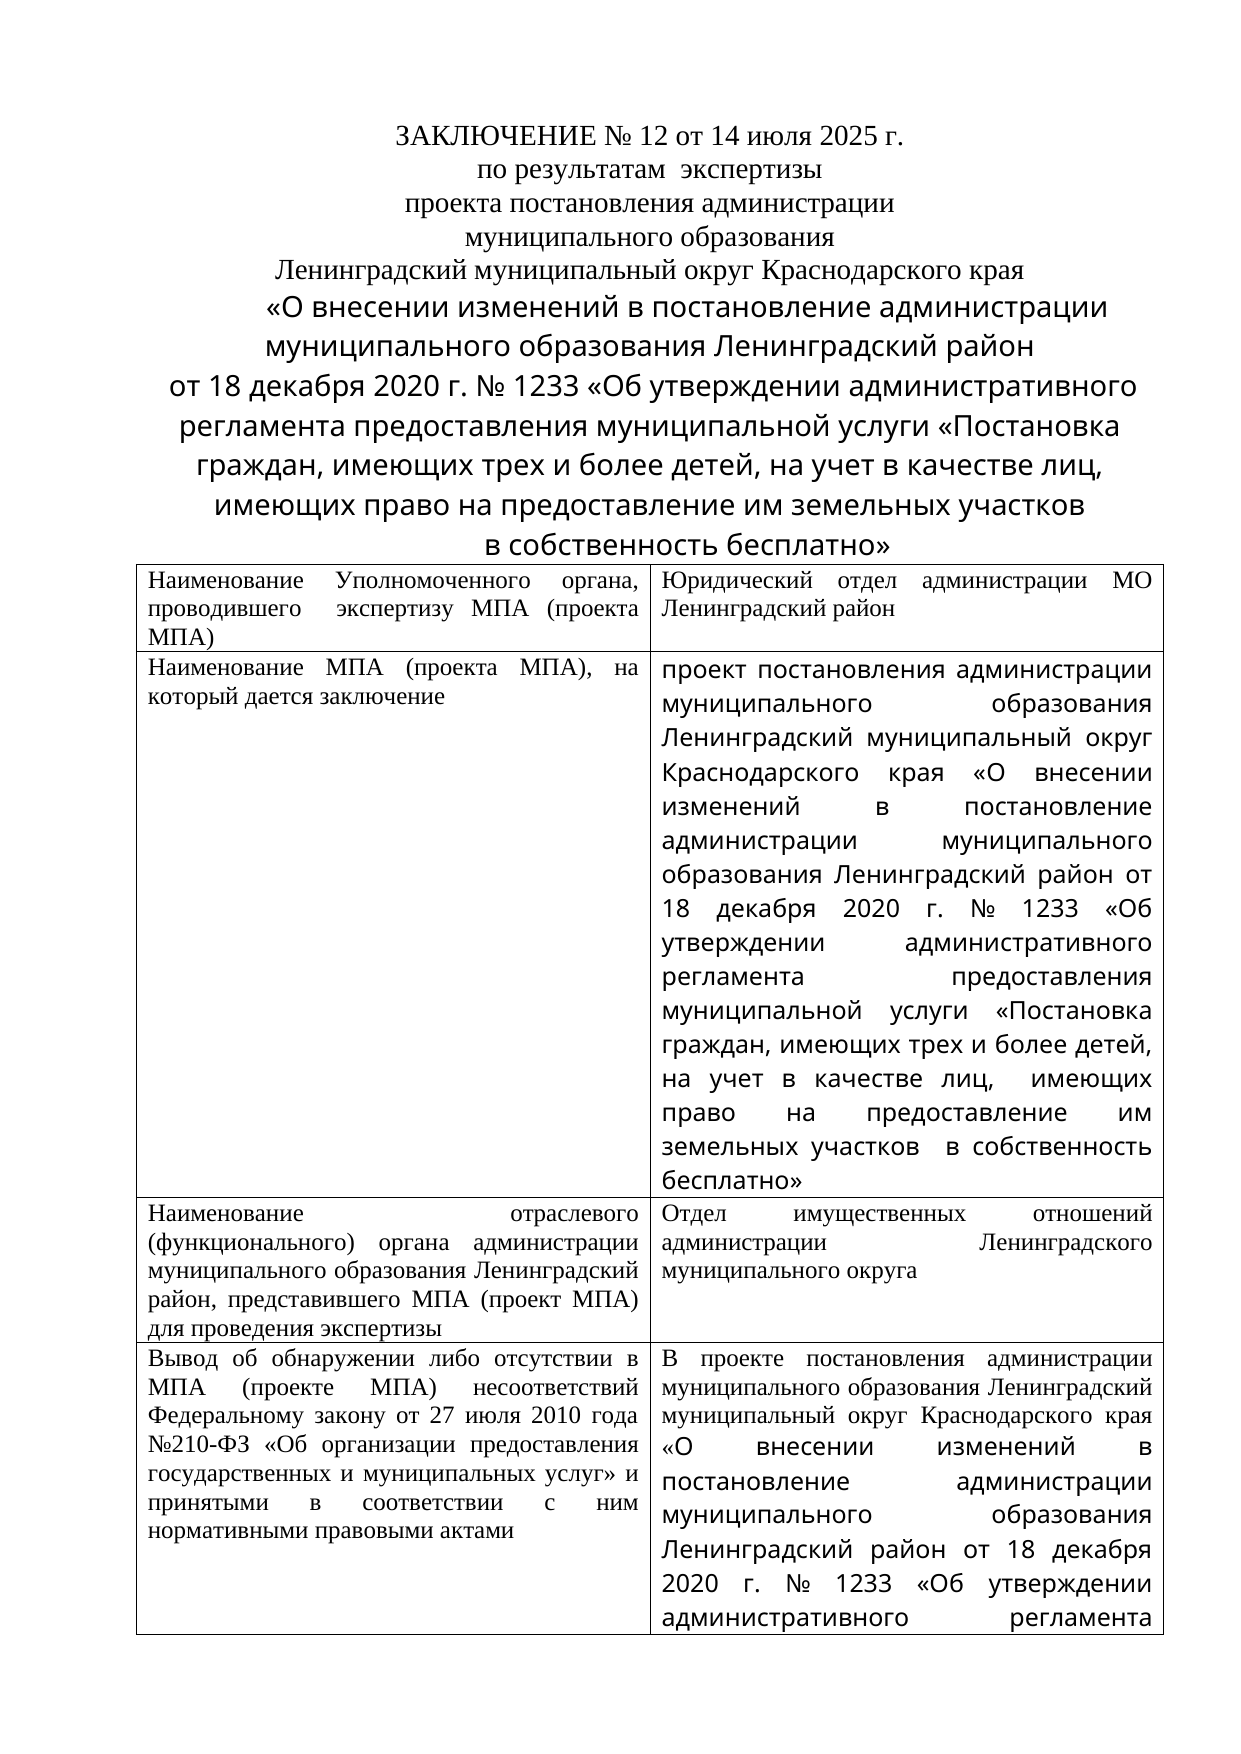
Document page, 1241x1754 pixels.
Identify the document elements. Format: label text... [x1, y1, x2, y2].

text от 18 декабря 2020 г. № 1233 «Об утверждении административного [136, 365, 1163, 405]
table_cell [651, 1343, 1163, 1633]
text Ленинградский муниципальный округ Краснодарского края [136, 252, 1163, 286]
text имеющих право на предоставление им земельных участков [136, 484, 1163, 524]
table_cell Наименование отраслевого (функционального) органа администрации муниципального образования Ленинградский район, представившего МПА (проект МПА) для проведения экспертизы [137, 1198, 650, 1342]
table_cell проект постановления администрации муниципального образования Ленинградский муниципальный округ Краснодарского края «О внесении изменений в постановление администрации муниципального образования Ленинградский район от 18 декабря 2020 г. № 1233 «Об утверждении административного регламента предоставления муниципальной услуги «Постановка граждан, имеющих трех и более детей, на учет в качестве лиц, имеющих право на предоставление им земельных участков в собственность бесплатно» [651, 652, 1163, 1197]
text ЗАКЛЮЧЕНИЕ № 12 от 14 июля 2025 г. [710, 118, 1163, 152]
table_cell Отдел имущественных отношений администрации Ленинградского муниципального округа [651, 1198, 1163, 1342]
table_header Юридический отдел администрации МО Ленинградский район [651, 565, 1163, 651]
text в собственность бесплатно» [136, 524, 1163, 564]
text граждан, имеющих трех и более детей, на учет в качестве лиц, [136, 444, 1163, 484]
table_cell Наименование МПА (проекта МПА), на который дается заключение [137, 652, 650, 1197]
text муниципального образования Ленинградский район [136, 326, 1163, 365]
text проекта постановления администрации [136, 185, 1163, 219]
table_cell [137, 1343, 650, 1633]
table_header Наименование Уполномоченного органа, проводившего экспертизу МПА (проекта МПА) [137, 565, 650, 651]
text ЗАКЛЮЧЕНИЕ № 12 от 14 июля 2025 г. [136, 118, 690, 152]
text муниципального образования [136, 219, 1163, 252]
text по результатам экспертизы [136, 152, 1163, 185]
text «О внесении изменений в постановление администрации [136, 286, 1163, 326]
text регламента предоставления муниципальной услуги «Постановка [136, 405, 1163, 444]
